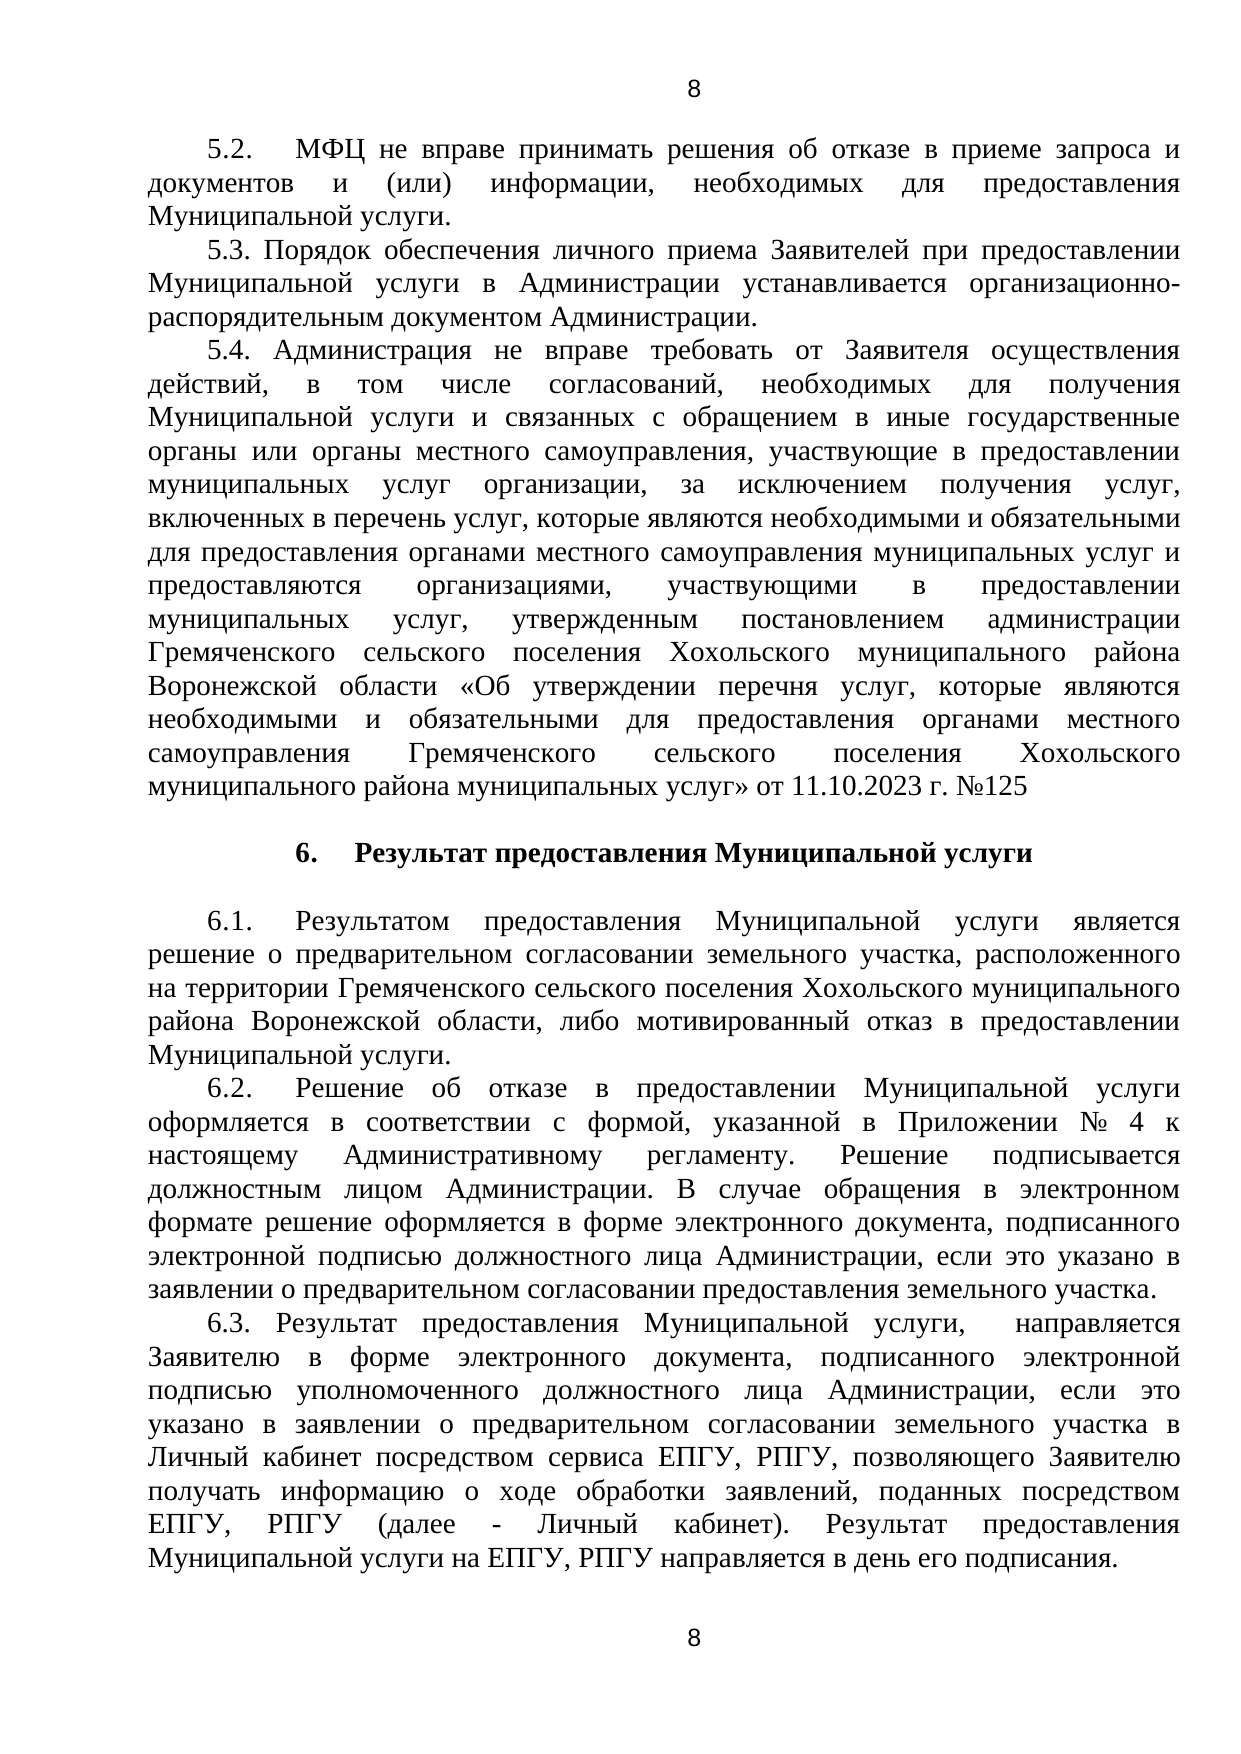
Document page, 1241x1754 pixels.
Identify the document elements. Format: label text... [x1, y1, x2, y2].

list Результатом предоставления Муниципальной услуги является решение о предварительном согласовании земельного участка, расположенного на территории Гремяченского сельского поселения Хохольского муниципального района Воронежской области, либо мотивированный отказ в предоставлении Муниципальной услуги. [148, 903, 1181, 1070]
list Решение об отказе в предоставлении Муниципальной услуги оформляется в соответствии с формой, указанной в Приложении № 4 к настоящему Административному регламенту. Решение подписывается должностным лицом Администрации. В случае обращения в электронном формате решение оформляется в форме электронного документа, подписанного электронной подписью должностного лица Администрации, если это указано в заявлении о предварительном согласовании предоставления земельного участка. [148, 1070, 1181, 1305]
list МФЦ не вправе принимать решения об отказе в приеме запроса и документов и (или) информации, необходимых для предоставления Муниципальной услуги. [148, 131, 1181, 232]
text 5.4. Администрация не вправе требовать от Заявителя осуществления действий, в том числе согласований, необходимых для получения Муниципальной услуги и связанных с обращением в иные государственные органы или органы местного самоуправления, участвующие в предоставлении муниципальных услуг организации, за исключением получения услуг, включенных в перечень услуг, которые являются необходимыми и обязательными для предоставления органами местного самоуправления муниципальных услуг и предоставляются организациями, участвующими в предоставлении муниципальных услуг, утвержденным постановлением администрации Гремяченского сельского поселения Хохольского муниципального района Воронежской области «Об утверждении перечня услуг, которые являются необходимыми и обязательными для предоставления органами местного самоуправления Гремяченского сельского поселения Хохольского муниципального района муниципальных услуг» от 11.10.2023 г. №125 [148, 332, 1181, 802]
text 5.3. Порядок обеспечения личного приема Заявителей при предоставлении Муниципальной услуги в Администрации устанавливается организационно-распорядительным документом Администрации. [148, 232, 1181, 332]
text 6.3. Результат предоставления Муниципальной услуги, направляется Заявителю в форме электронного документа, подписанного электронной подписью уполномоченного должностного лица Администрации, если это указано в заявлении о предварительном согласовании земельного участка в Личный кабинет посредством сервиса ЕПГУ, РПГУ, позволяющего Заявителю получать информацию о ходе обработки заявлений, поданных посредством ЕПГУ, РПГУ (далее - Личный кабинет). Результат предоставления Муниципальной услуги на ЕПГУ, РПГУ направляется в день его подписания. [148, 1305, 1181, 1573]
list Результат предоставления Муниципальной услуги [148, 836, 1181, 869]
